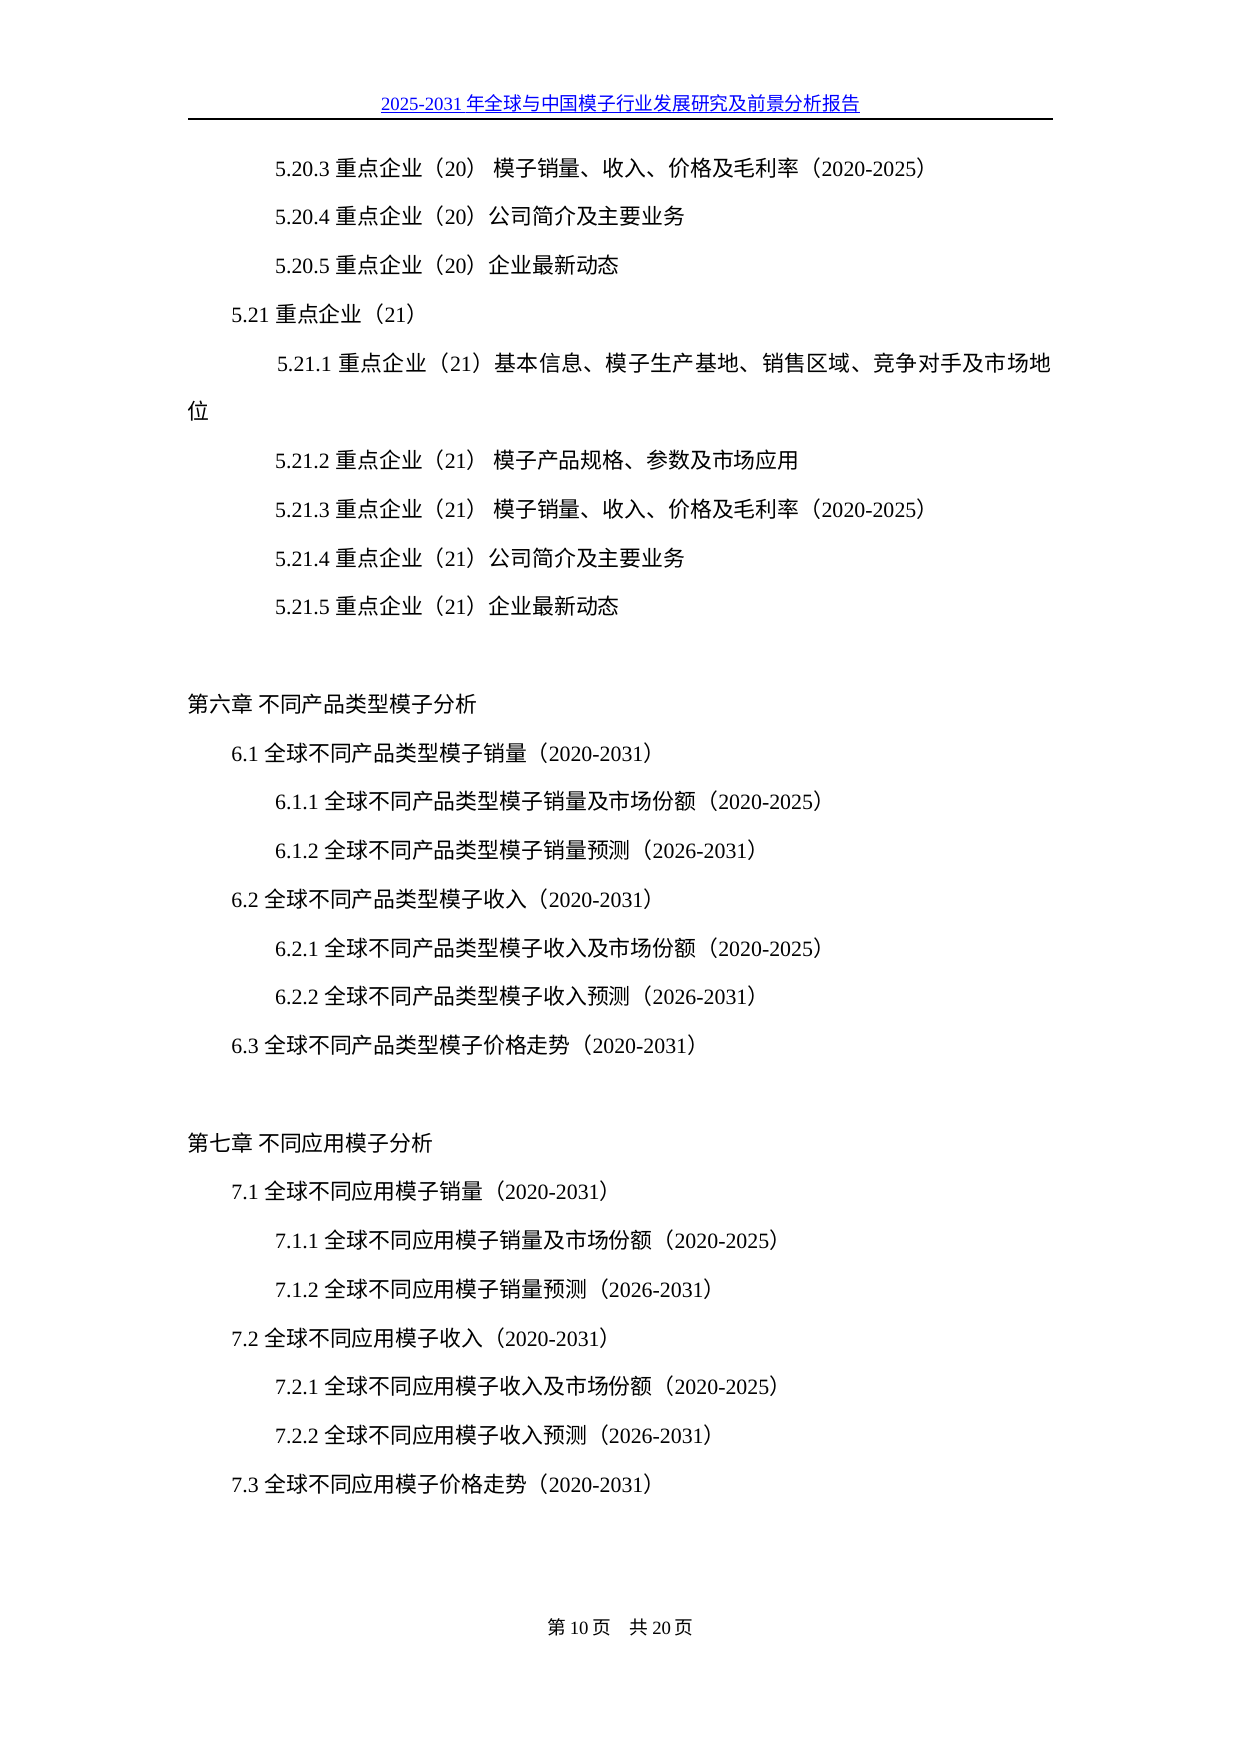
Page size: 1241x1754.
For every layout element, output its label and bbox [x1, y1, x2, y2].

text [187, 150, 1053, 1499]
